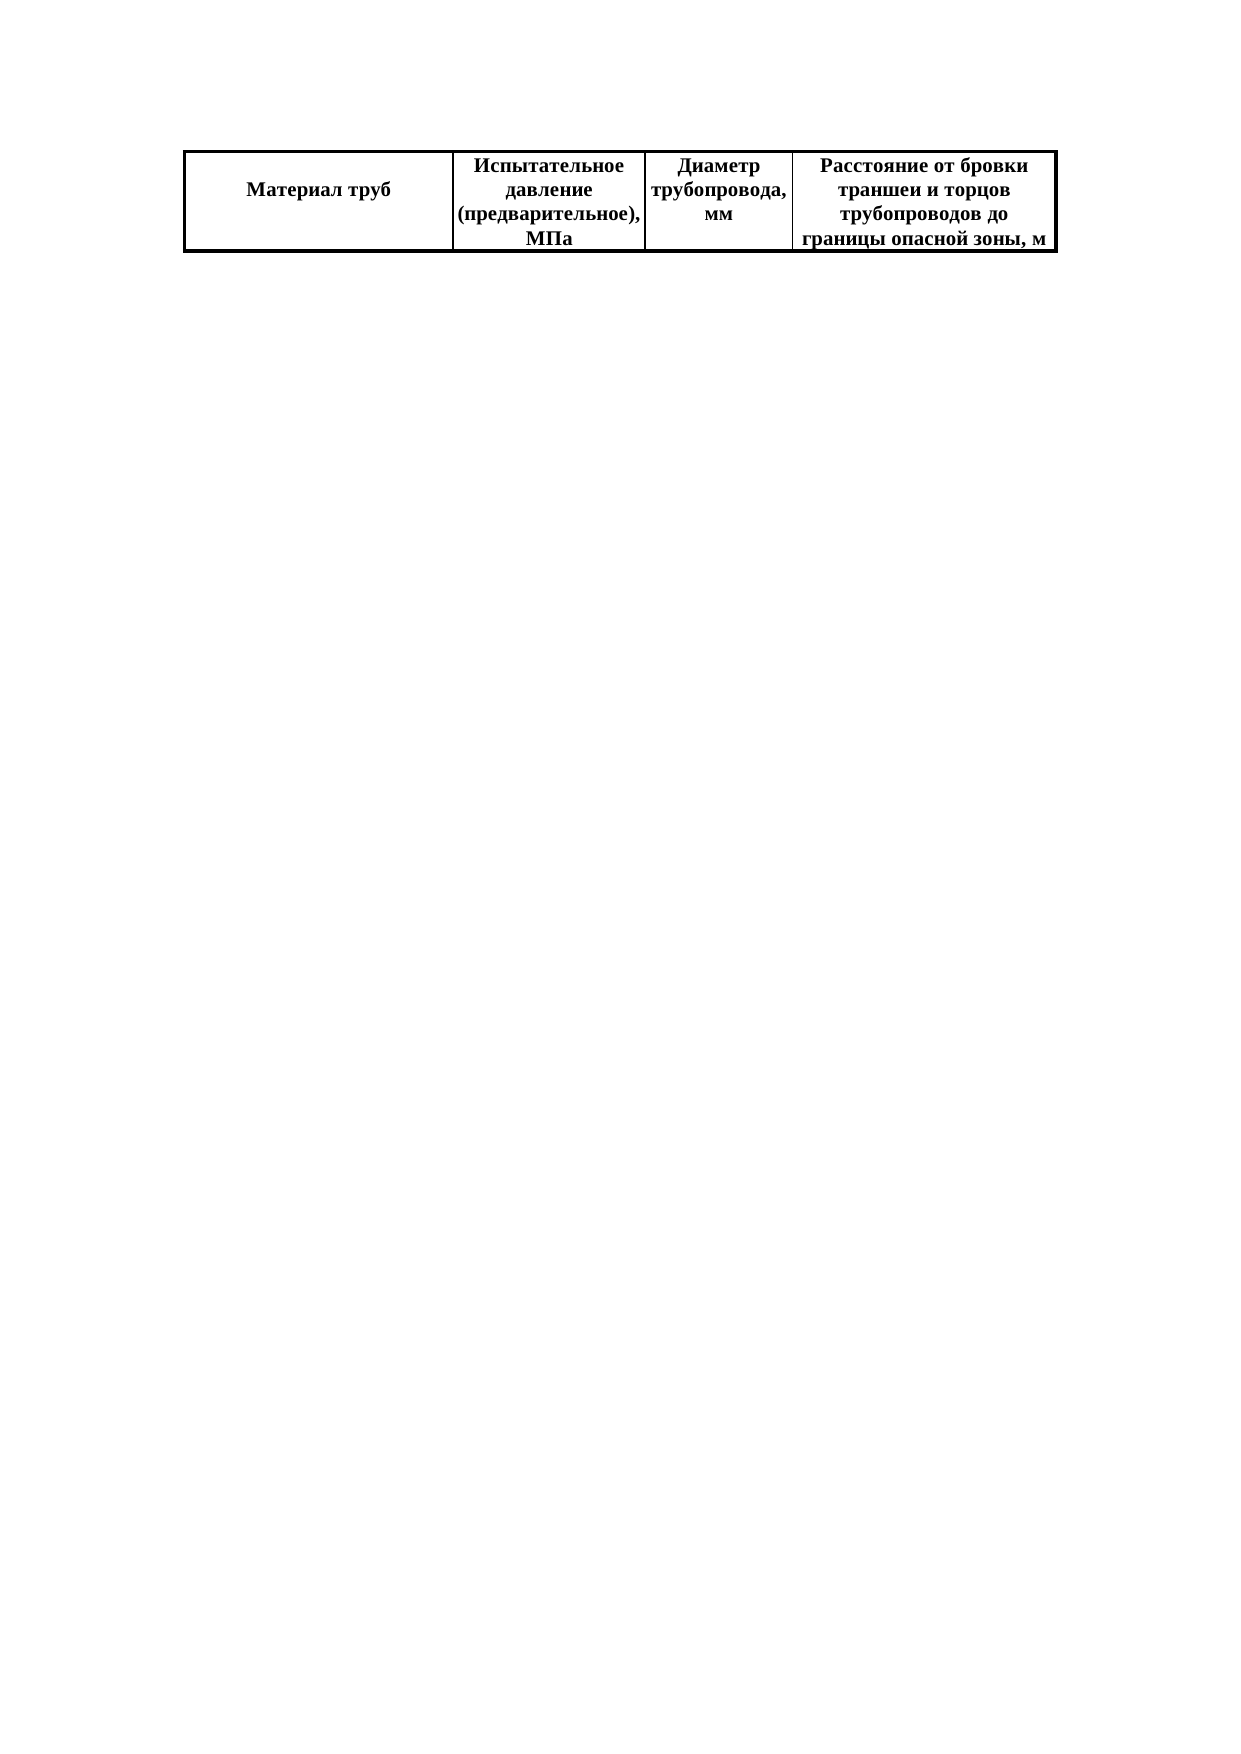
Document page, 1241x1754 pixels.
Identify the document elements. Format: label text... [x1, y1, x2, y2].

table_header Материал труб [186, 153, 452, 249]
table_header Испытательное давление (предварительное), МПа [454, 153, 644, 249]
table_header Диаметр трубопровода, мм [646, 153, 792, 249]
table_header Расстояние от бровки траншеи и торцов трубопроводов до границы опасной зоны, м [793, 153, 1054, 249]
